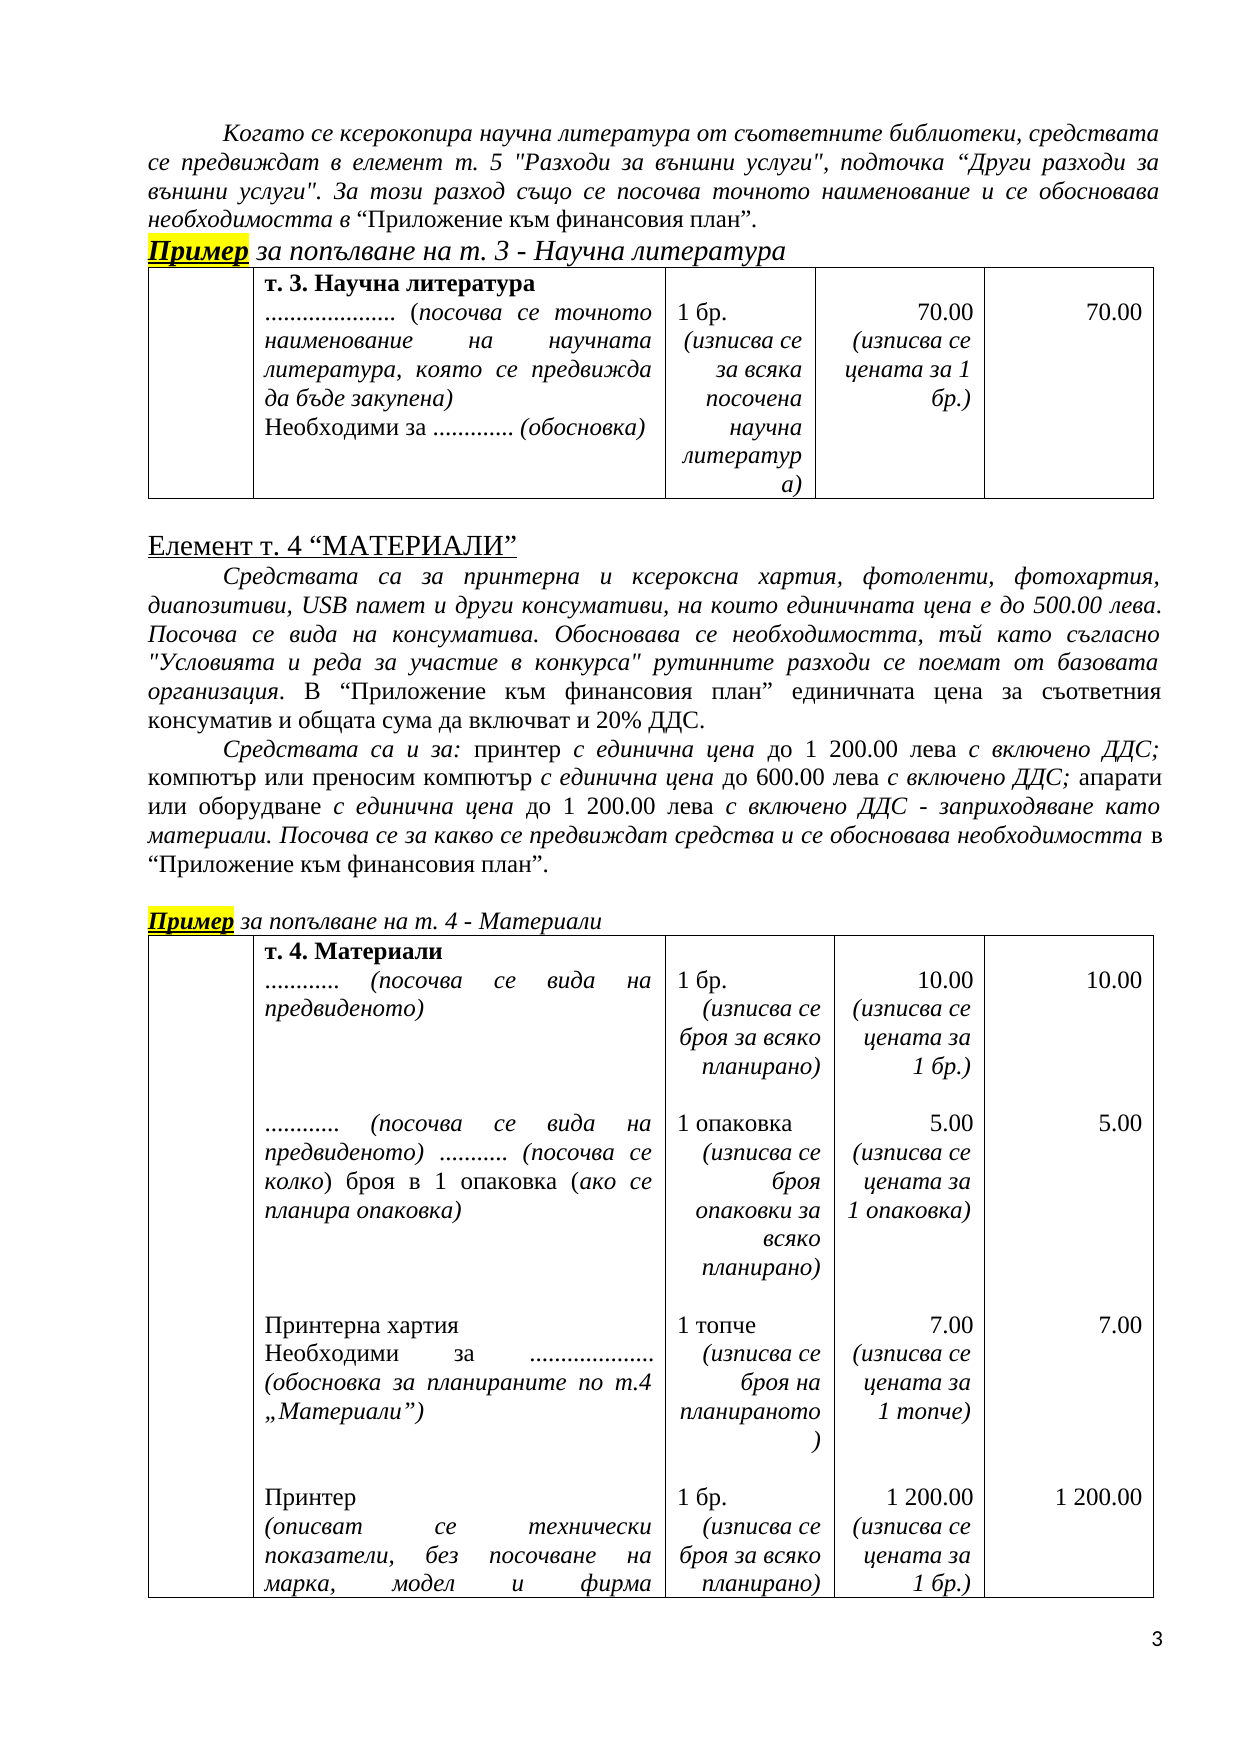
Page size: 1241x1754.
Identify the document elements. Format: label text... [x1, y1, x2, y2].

table_header [149, 268, 253, 498]
text Когато се ксерокопира научна литература от съответните библиотеки, средствата се предвиждат в елемент т. 5 "Разходи за външни услуги", подточка “Други разходи за външни услуги". За този разход също се посочва точното наименование и се обосновава необходимостта в “Приложение към финансовия план”. [148, 118, 1162, 233]
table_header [666, 936, 834, 1597]
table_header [835, 936, 984, 1597]
text Елемент т. 4 “МАТЕРИАЛИ” [148, 528, 1162, 561]
table_header 1 бр. (изписва се за всяка посочена научна литература) [666, 268, 815, 498]
text Средствата са и за: принтер с единична цена до 1 200.00 лева с включено ДДС; компютър или преносим компютър с единична цена до 600.00 лева с включено ДДС; апарати или оборудване с единична цена до 1 200.00 лева с включено ДДС - заприходяване като материали. Посочва се за какво се предвиждат средства и се обосновава необходимостта в “Приложение към финансовия план”. [148, 734, 1162, 877]
text Пример за попълване на т. 4 - Материали [234, 906, 1162, 935]
text Средствата са за принтерна и ксероксна хартия, фотоленти, фотохартия, диапозитиви, USB памет и други консумативи, на които единичната цена е до 500.00 лева. Посочва се вида на консуматива. Обосновава се необходимостта, тъй като съгласно "Условията и реда за участие в конкурса" рутинните разходи се поемат от базовата организация. В “Приложение към финансовия план” единичната цена за съответния консуматив и общата сума да включват и 20% ДДС. [148, 561, 1162, 734]
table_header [254, 936, 665, 1597]
text Пример за попълване на т. 3 - Научна литература [249, 233, 1162, 267]
table_header 70.00 (изписва се цената за 1 бр.) [816, 268, 984, 498]
table_header [149, 936, 253, 1597]
table_header т. 3. Научна литература ..................... (посочва се точното наименование на научната литература, която се предвижда да бъде закупена) Необходими за ............. (обосновка) [254, 268, 665, 498]
table_header 70.00 [985, 268, 1153, 498]
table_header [985, 936, 1153, 1597]
